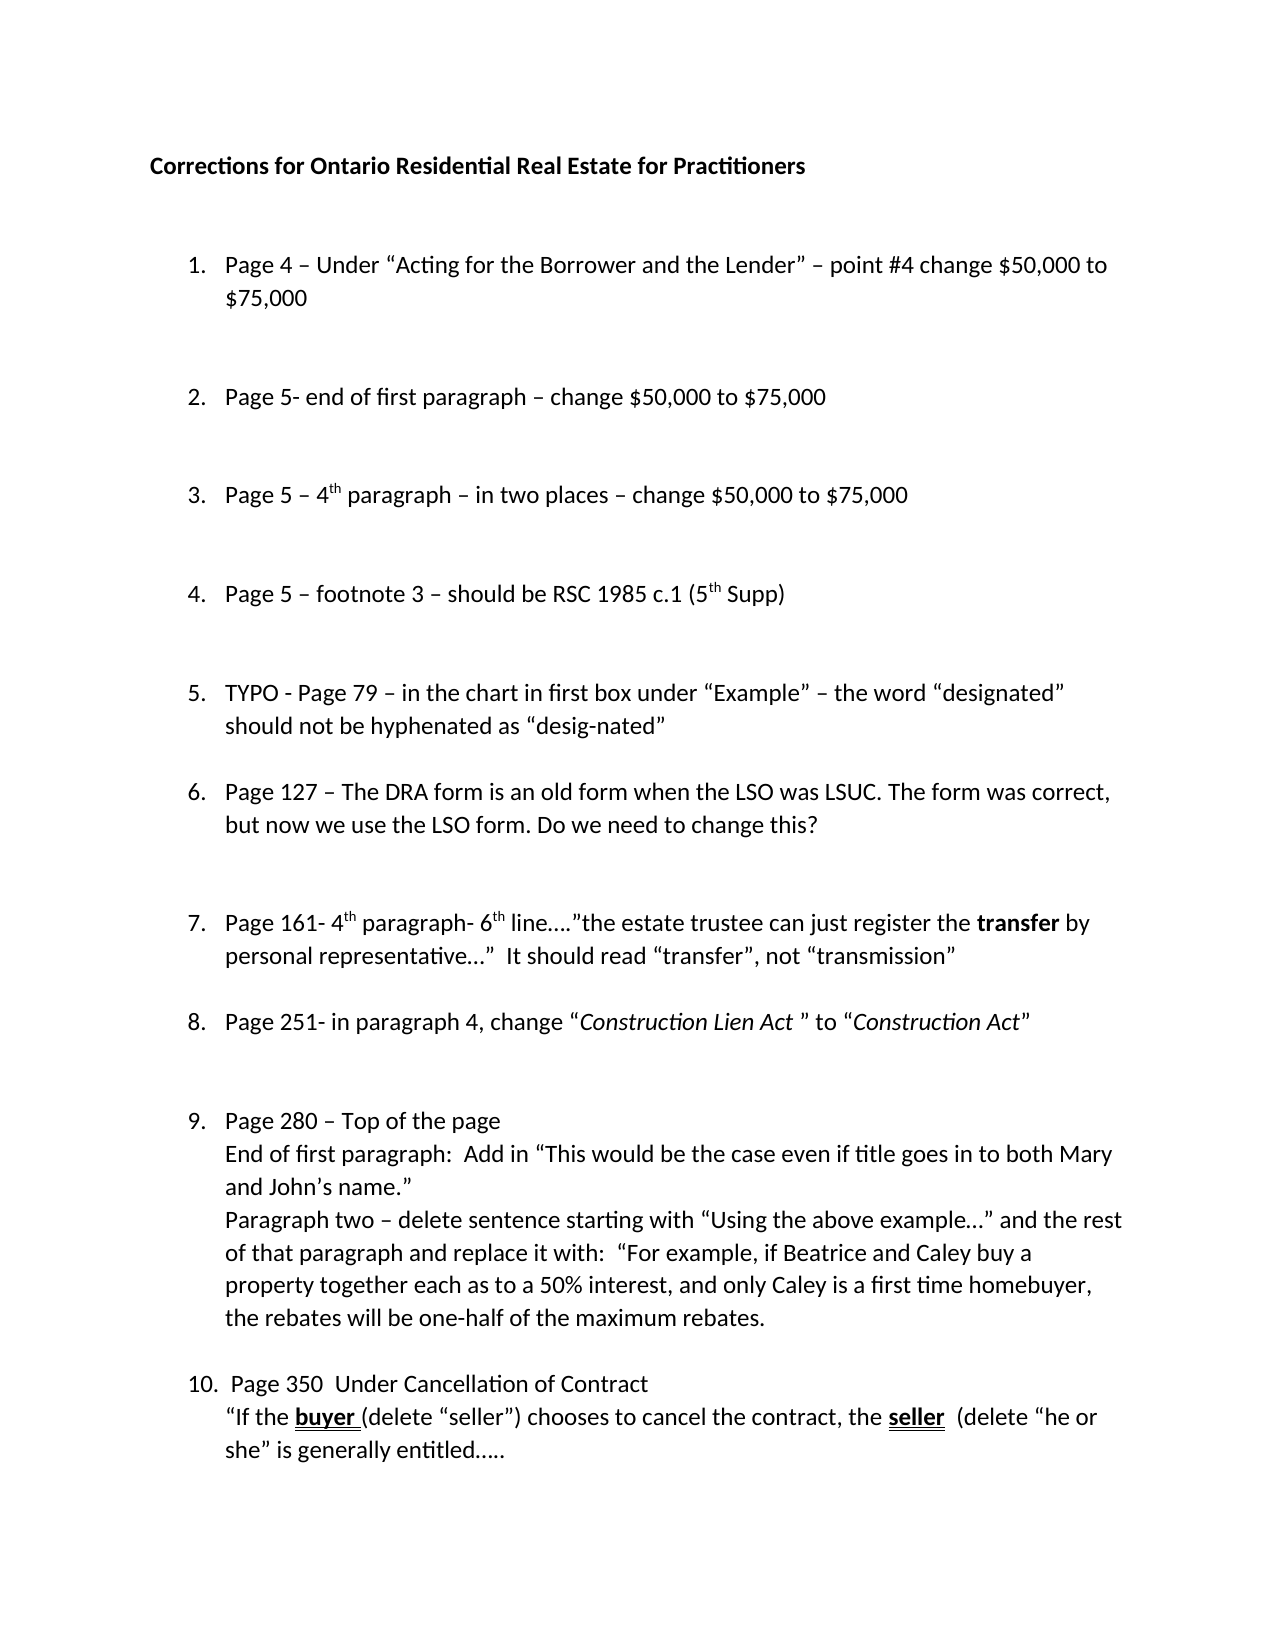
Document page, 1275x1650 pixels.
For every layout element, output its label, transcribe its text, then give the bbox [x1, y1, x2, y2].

list Page 5- end of first paragraph – change $50,000 to $75,000 [187, 381, 1125, 411]
text Corrections for Ontario Residential Real Estate for Practitioners [150, 150, 1125, 181]
list Page 5 – footnote 3 – should be RSC 1985 c.1 (5th Supp) [187, 578, 1125, 609]
list Page 280 – Top of the page [187, 1105, 1125, 1136]
list End of first paragraph: Add in “This would be the case even if title goes in to both Mary and John’s name.” [225, 1138, 1125, 1201]
list Page 5 – 4th paragraph – in two places – change $50,000 to $75,000 [187, 479, 1125, 510]
list Paragraph two – delete sentence starting with “Using the above example…” and the rest of that paragraph and replace it with: “For example, if Beatrice and Caley buy a property together each as to a 50% interest, and only Caley is a first time homebuyer, the rebates will be one-half of the maximum rebates. [225, 1204, 1125, 1333]
list Page 4 – Under “Acting for the Borrower and the Lender” – point #4 change $50,000 to $75,000 [187, 249, 1125, 313]
list Page 350 Under Cancellation of Contract [187, 1368, 1125, 1399]
list Page 161- 4th paragraph- 6th line….”the estate trustee can just register the transfer by personal representative…” It should read “transfer”, not “transmission” [187, 907, 1125, 971]
list TYPO - Page 79 – in the chart in first box under “Example” – the word “designated” should not be hyphenated as “desig-nated” [187, 677, 1125, 741]
list “If the buyer (delete “seller”) chooses to cancel the contract, the seller (delete “he or she” is generally entitled….. [225, 1401, 1125, 1465]
list Page 251- in paragraph 4, change “Construction Lien Act ” to “Construction Act” [187, 1006, 1125, 1037]
list Page 127 – The DRA form is an old form when the LSO was LSUC. The form was correct, but now we use the LSO form. Do we need to change this? [187, 776, 1125, 839]
